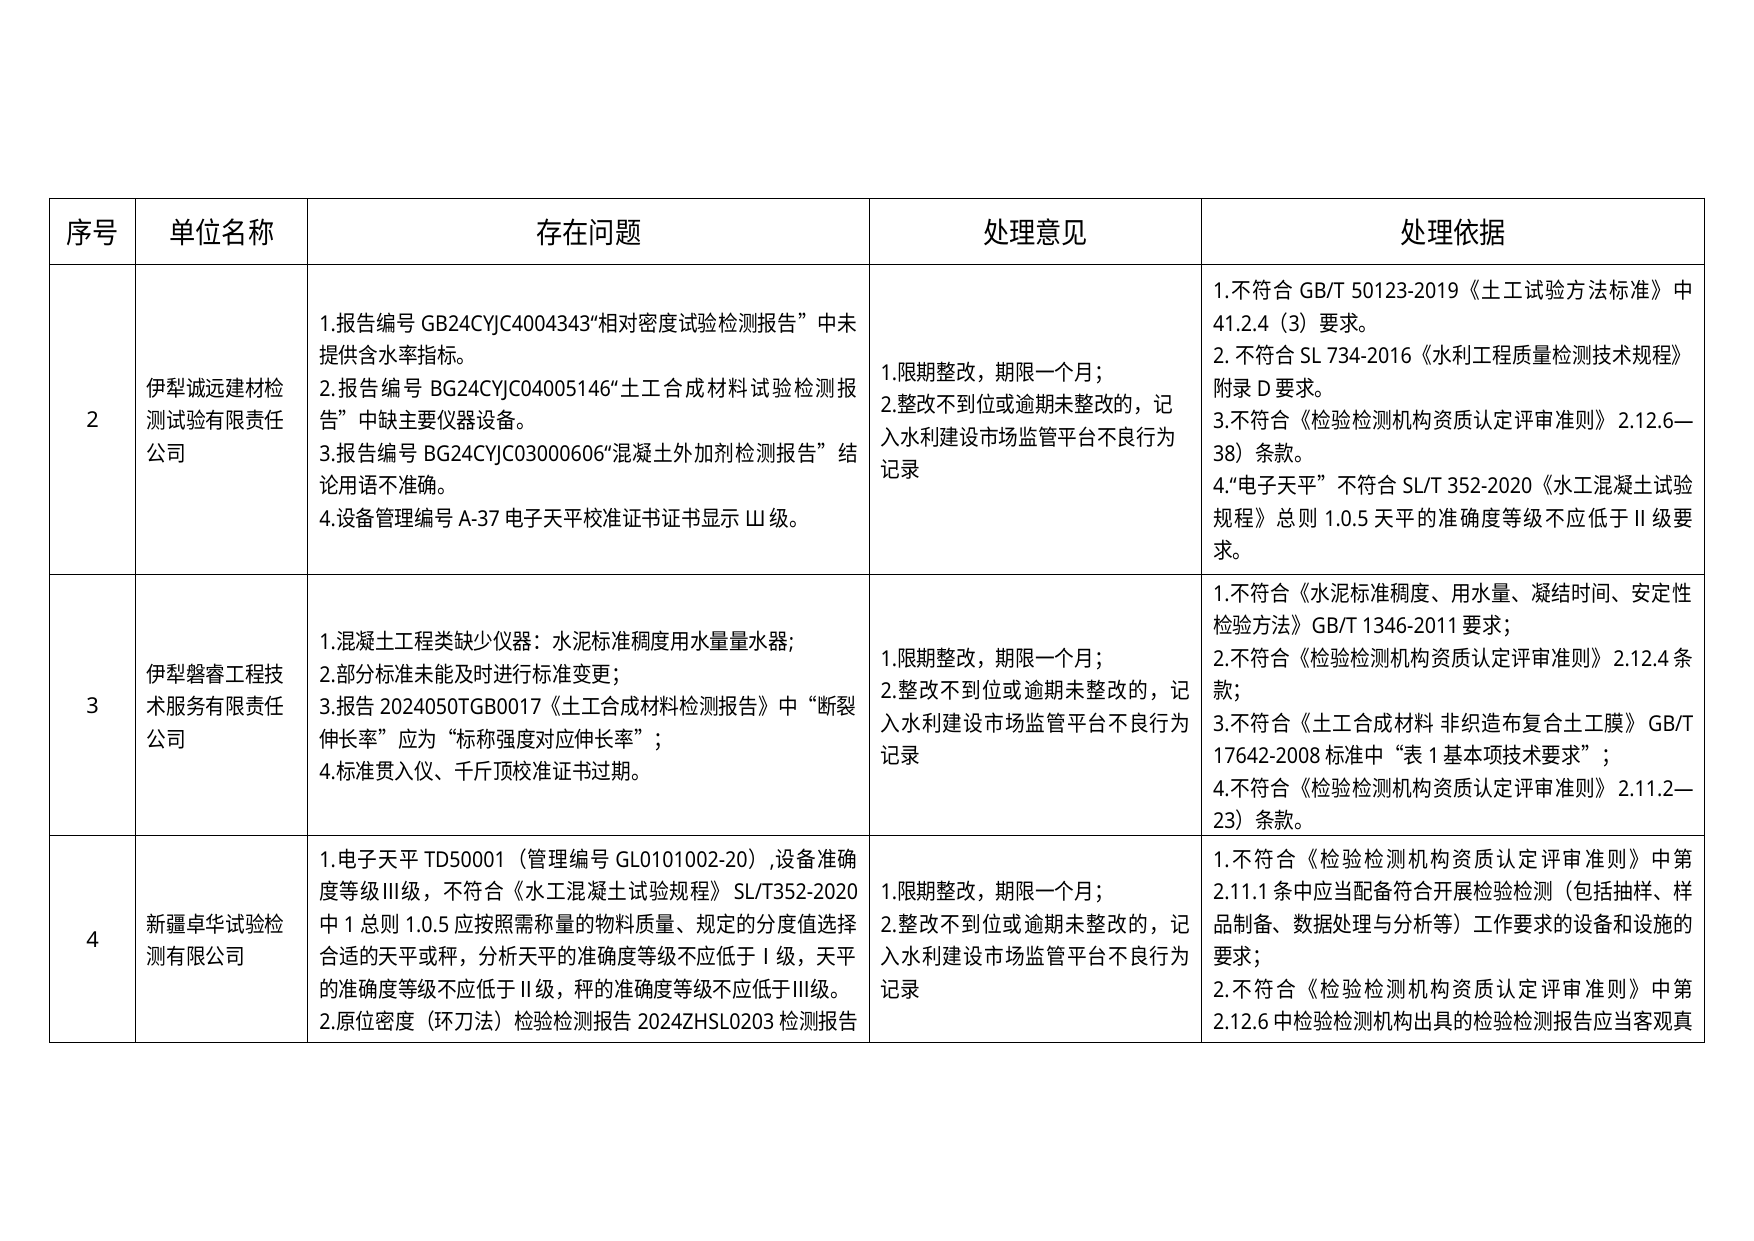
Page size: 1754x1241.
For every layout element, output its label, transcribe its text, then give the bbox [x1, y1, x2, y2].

table_cell 3 [50, 575, 135, 835]
table_cell 1.混凝土工程类缺少仪器：水泥标准稠度用水量量水器; 2.部分标准未能及时进行标准变更； 3.报告2024050TGB0017《土工合成材料检测报告》中“断裂伸长率”应为“标称强度对应伸长率”； 4.标准贯入仪、千斤顶校准证书过期。 [308, 575, 869, 835]
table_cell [1202, 836, 1704, 1042]
table_cell 新疆卓华试验检测有限公司 [136, 836, 307, 1042]
table_cell 伊犁磐睿工程技术服务有限责任公司 [136, 575, 307, 835]
table_header 存在问题 [308, 199, 869, 264]
table_cell 1.限期整改，期限一个月； 2.整改不到位或逾期未整改的，记入水利建设市场监管平台不良行为记录 [870, 265, 1201, 574]
table_cell 1.报告编号GB24CYJC4004343“相对密度试验检测报告”中未提供含水率指标。 2.报告编号BG24CYJC04005146“土工合成材料试验检测报告”中缺主要仪器设备。 3.报告编号BG24CYJC03000606“混凝土外加剂检测报告”结论用语不准确。 4.设备管理编号A-37电子天平校准证书证书显示Ш级。 [308, 265, 869, 574]
table_header 处理意见 [870, 199, 1201, 264]
table_cell 4 [50, 836, 135, 1042]
table_header 序号 [50, 199, 135, 264]
table_header 处理依据 [1202, 199, 1704, 264]
table_cell 1.不符合GB/T 50123-2019《土工试验方法标准》中41.2.4（3）要求。 2. 不符合SL 734-2016《水利工程质量检测技术规程》附录D要求。 3.不符合《检验检测机构资质认定评审准则》2.12.6—38）条款。 4.“电子天平”不符合SL/T 352-2020《水工混凝土试验规程》总则1.0.5天平的准确度等级不应低于Ⅱ级要求。 [1202, 265, 1704, 574]
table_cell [870, 836, 1201, 1042]
table_cell 1.不符合《水泥标准稠度、用水量、凝结时间、安定性检验方法》GB/T 1346-2011要求； 2.不符合《检验检测机构资质认定评审准则》2.12.4条款； 3.不符合《土工合成材料 非织造布复合土工膜》GB/T 17642-2008标准中“表1基本项技术要求”； 4.不符合《检验检测机构资质认定评审准则》2.11.2—23）条款。 [1202, 575, 1704, 835]
table_cell 2 [50, 265, 135, 574]
table_header 单位名称 [136, 199, 307, 264]
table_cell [308, 836, 869, 1042]
table_cell 1.限期整改，期限一个月； 2.整改不到位或逾期未整改的，记入水利建设市场监管平台不良行为记录 [870, 575, 1201, 835]
table_cell 伊犁诚远建材检测试验有限责任公司 [136, 265, 307, 574]
